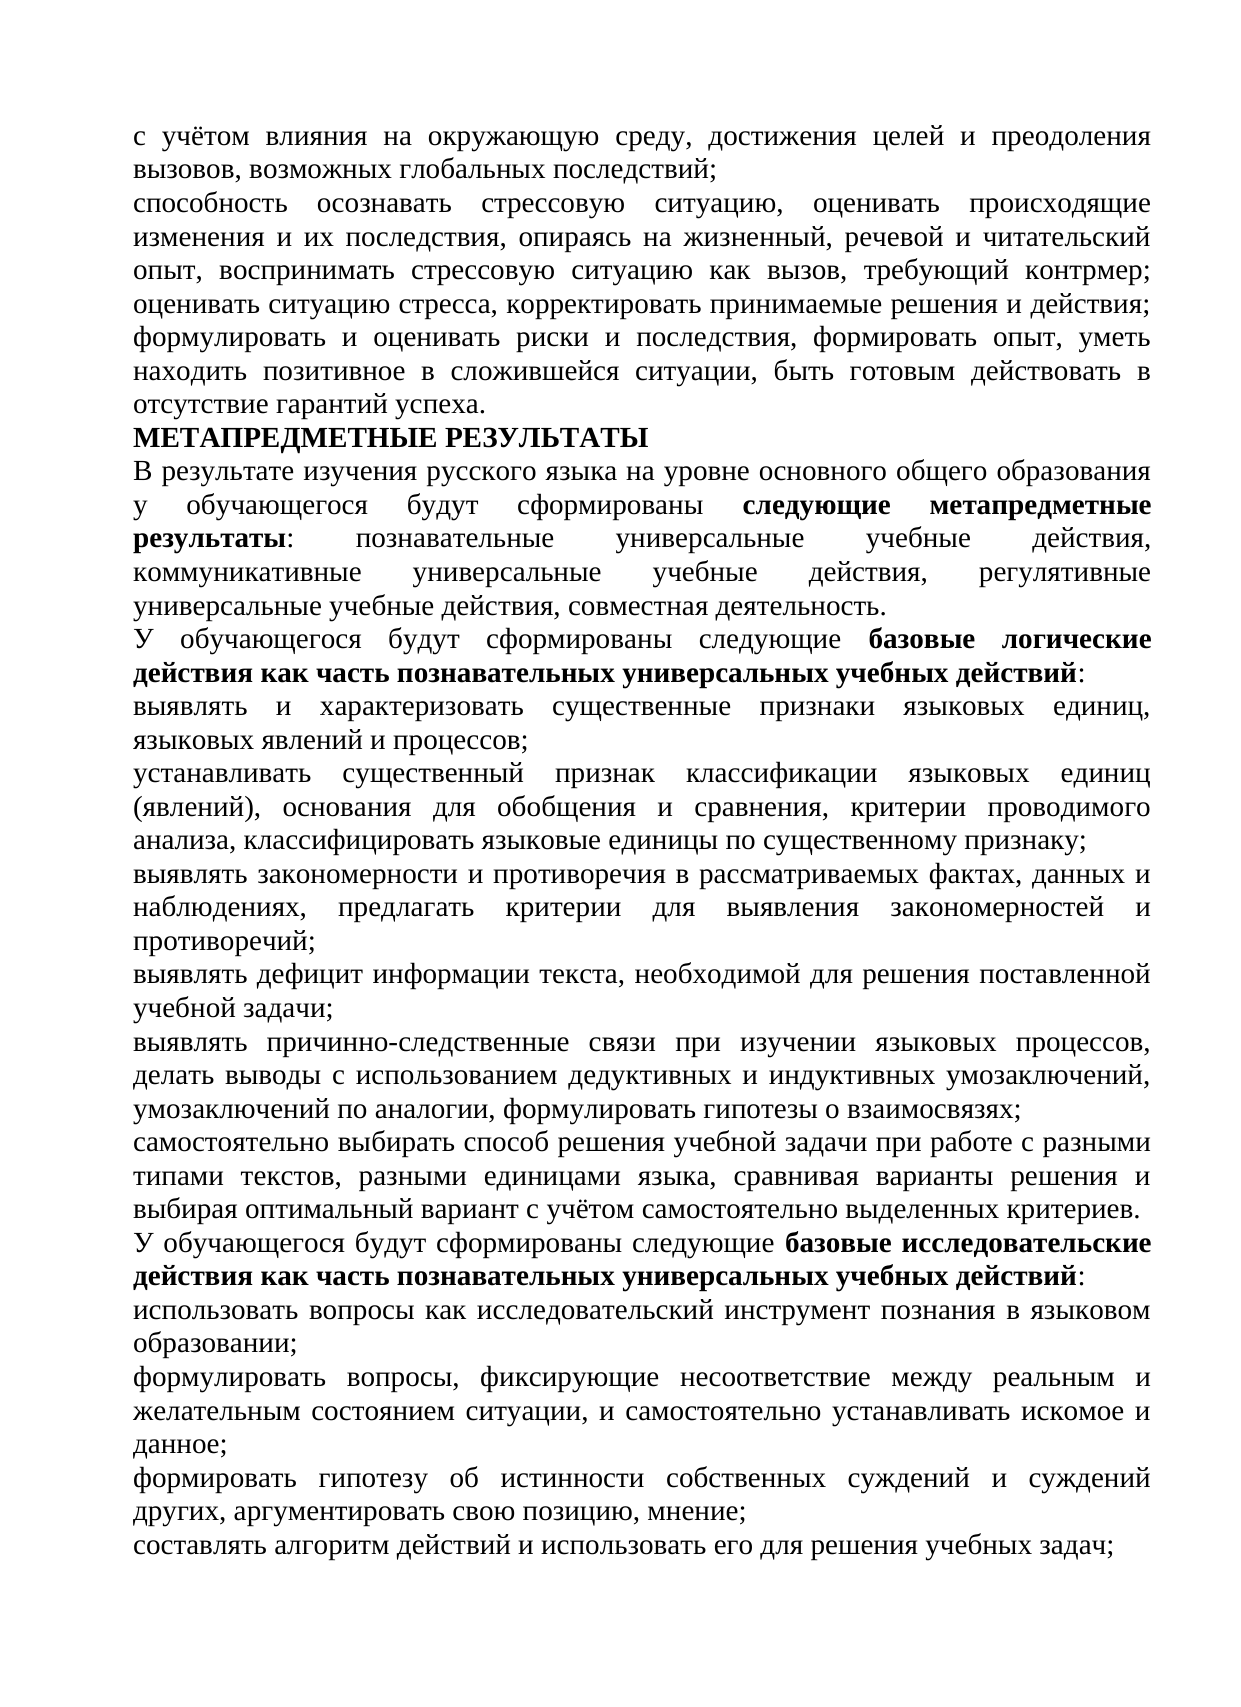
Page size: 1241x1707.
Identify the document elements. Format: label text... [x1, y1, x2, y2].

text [133, 118, 1152, 185]
text самостоятельно выбирать способ решения учебной задачи при работе с разными типами текстов, разными единицами языка, сравнивая варианты решения и выбирая оптимальный вариант с учётом самостоятельно выделенных критериев. [133, 1124, 1152, 1225]
text В результате изучения русского языка на уровне основного общего образования у обучающегося будут сформированы следующие метапредметные результаты: познавательные универсальные учебные действия, коммуникативные универсальные учебные действия, регулятивные универсальные учебные действия, совместная деятельность. [133, 453, 1152, 621]
text составлять алгоритм действий и использовать его для решения учебных задач; [133, 1527, 1152, 1560]
text формулировать вопросы, фиксирующие несоответствие между реальным и желательным состоянием ситуации, и самостоятельно устанавливать искомое и данное; [133, 1359, 1152, 1460]
text выявлять причинно-следственные связи при изучении языковых процессов, делать выводы с использованием дедуктивных и индуктивных умозаключений, умозаключений по аналогии, формулировать гипотезы о взаимосвязях; [133, 1024, 1152, 1124]
text формировать гипотезу об истинности собственных суждений и суждений других, аргументировать свою позицию, мнение; [133, 1460, 1152, 1527]
text использовать вопросы как исследовательский инструмент познания в языковом образовании; [133, 1292, 1152, 1359]
text выявлять закономерности и противоречия в рассматриваемых фактах, данных и наблюдениях, предлагать критерии для выявления закономерностей и противоречий; [133, 856, 1152, 957]
text устанавливать существенный признак классификации языковых единиц (явлений), основания для обобщения и сравнения, критерии проводимого анализа, классифицировать языковые единицы по существенному признаку; [133, 755, 1152, 856]
text способность осознавать стрессовую ситуацию, оценивать происходящие изменения и их последствия, опираясь на жизненный, речевой и читательский опыт, воспринимать стрессовую ситуацию как вызов, требующий контрмер; оценивать ситуацию стресса, корректировать принимаемые решения и действия; формулировать и оценивать риски и последствия, формировать опыт, уметь находить позитивное в сложившейся ситуации, быть готовым действовать в отсутствие гарантий успеха. [133, 185, 1152, 420]
text У обучающегося будут сформированы следующие базовые логические действия как часть познавательных универсальных учебных действий: [133, 621, 1152, 688]
text выявлять дефицит информации текста, необходимой для решения поставленной учебной задачи; [133, 957, 1152, 1024]
text МЕТАПРЕДМЕТНЫЕ РЕЗУЛЬТАТЫ [133, 420, 1152, 453]
text У обучающегося будут сформированы следующие базовые исследовательские действия как часть познавательных универсальных учебных действий: [133, 1225, 1152, 1292]
text выявлять и характеризовать существенные признаки языковых единиц, языковых явлений и процессов; [133, 688, 1152, 755]
